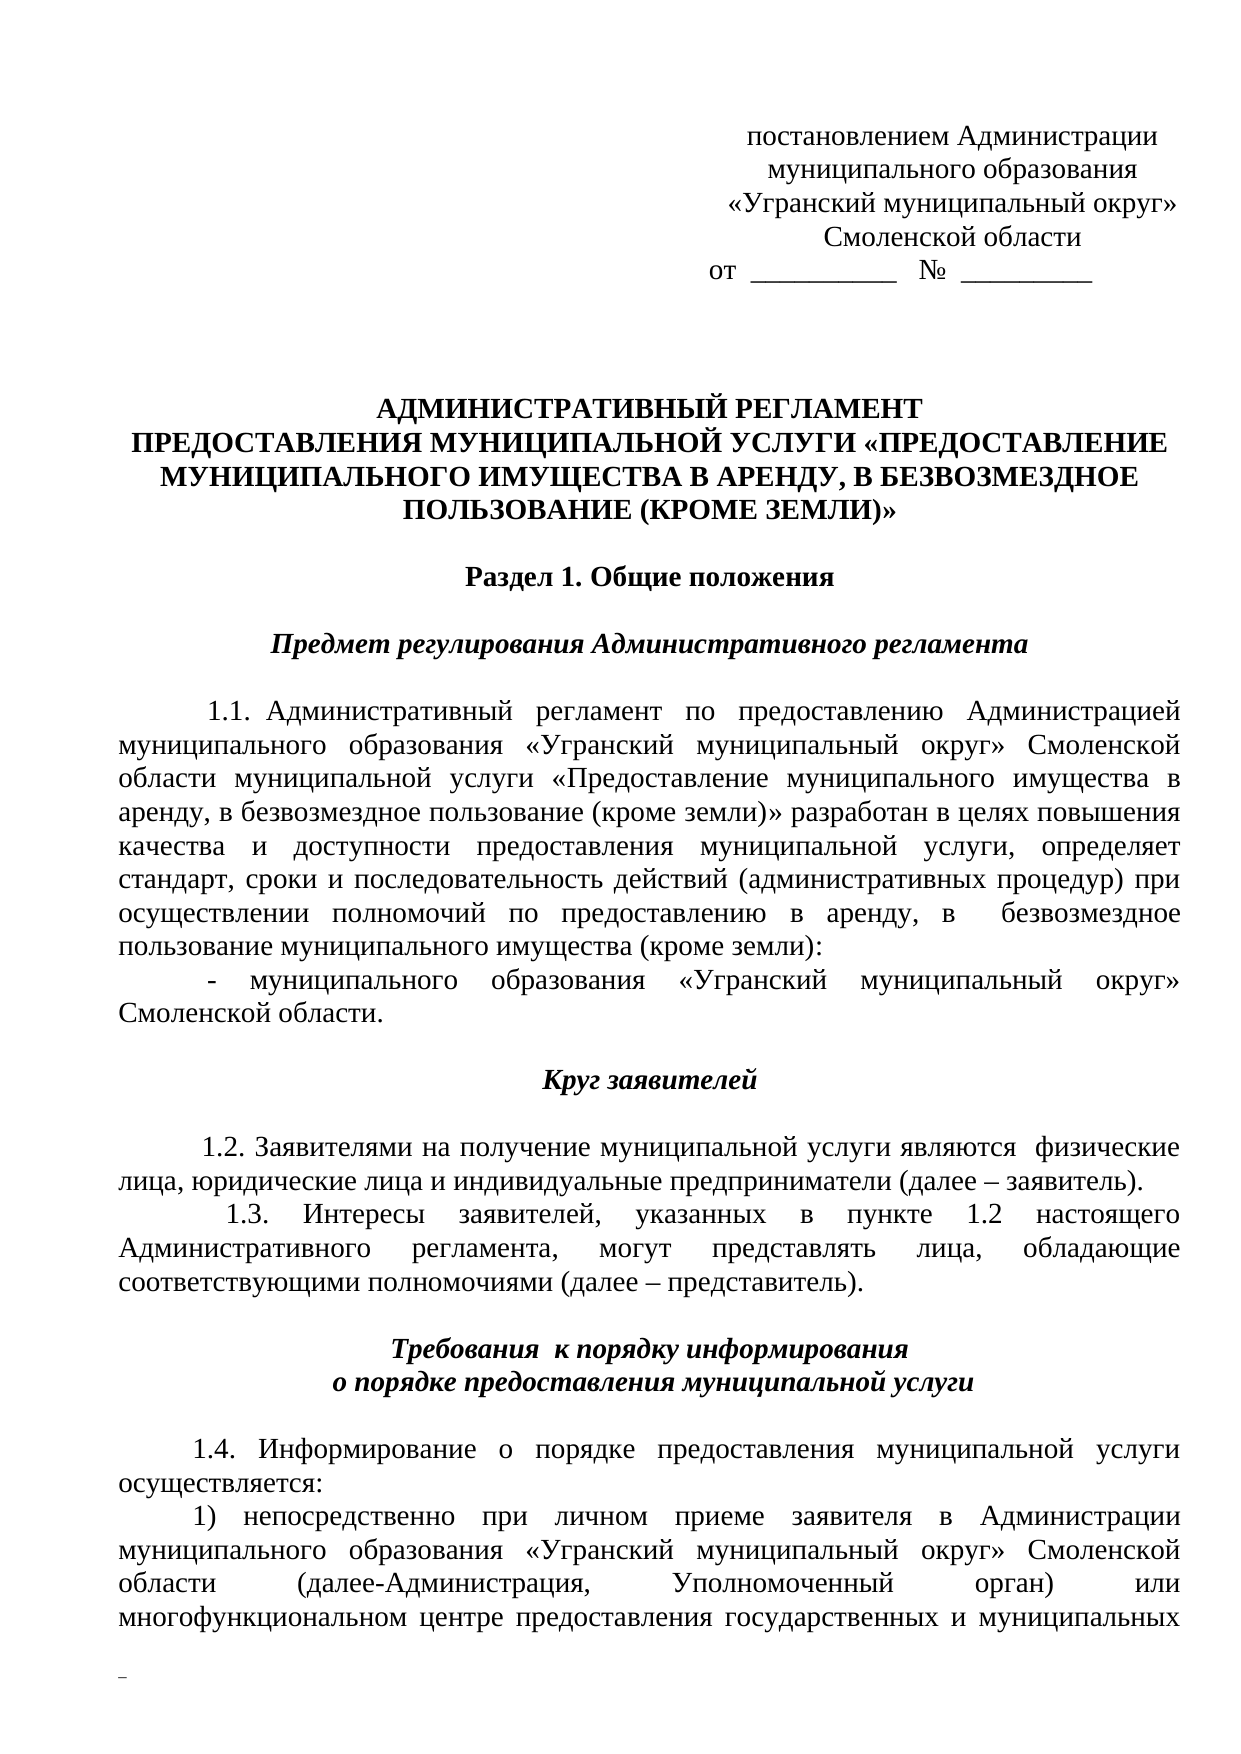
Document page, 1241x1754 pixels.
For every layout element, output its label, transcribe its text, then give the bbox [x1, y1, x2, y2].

text муниципального образования [723, 152, 1181, 185]
list - муниципального образования «Угранский муниципальный округ» Смоленской области. [118, 962, 1181, 1029]
subtitle АДМИНИСТРАТИВНЫЙ РЕГЛАМЕНТ [118, 392, 1181, 425]
text Раздел 1. Общие положения [118, 559, 1181, 593]
text Предмет регулирования Административного регламента [118, 626, 1181, 660]
text Круг заявителей [118, 1062, 1181, 1096]
text 1.3. Интересы заявителей, указанных в пункте 1.2 настоящего Административного регламента, могут представлять лица, обладающие соответствующими полномочиями (далее – представитель). [118, 1197, 1181, 1297]
text постановлением Администрации [723, 118, 1181, 152]
subtitle ПРЕДОСТАВЛЕНИЯ МУНИЦИПАЛЬНОЙ УСЛУГИ «ПРЕДОСТАВЛЕНИЕ МУНИЦИПАЛЬНОГО ИМУЩЕСТВА В АРЕНДУ, В БЕЗВОЗМЕЗДНОЕ ПОЛЬЗОВАНИЕ (КРОМЕ ЗЕМЛИ)» [118, 425, 1181, 526]
text 1.4. Информирование о порядке предоставления муниципальной услуги осуществляется: [118, 1431, 1181, 1498]
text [118, 1498, 1181, 1633]
text о порядке предоставления муниципальной услуги [118, 1364, 1181, 1398]
text Смоленской области [723, 219, 1181, 252]
text Требования к порядку информирования [118, 1331, 1181, 1364]
text от __________ № _________ [118, 252, 1181, 286]
list Административный регламент по предоставлению Администрацией муниципального образования «Угранский муниципальный округ» Смоленской области муниципальной услуги «Предоставление муниципального имущества в аренду, в безвозмездное пользование (кроме земли)» разработан в целях повышения качества и доступности предоставления муниципальной услуги, определяет стандарт, сроки и последовательность действий (административных процедур) при осуществлении полномочий по предоставлению в аренду, в безвозмездное пользование муниципального имущества (кроме земли): [118, 693, 1181, 962]
text 1.2. Заявителями на получение муниципальной услуги являются физические лица, юридические лица и индивидуальные предприниматели (далее – заявитель). [118, 1129, 1181, 1197]
text «Угранский муниципальный округ» [723, 185, 1181, 219]
